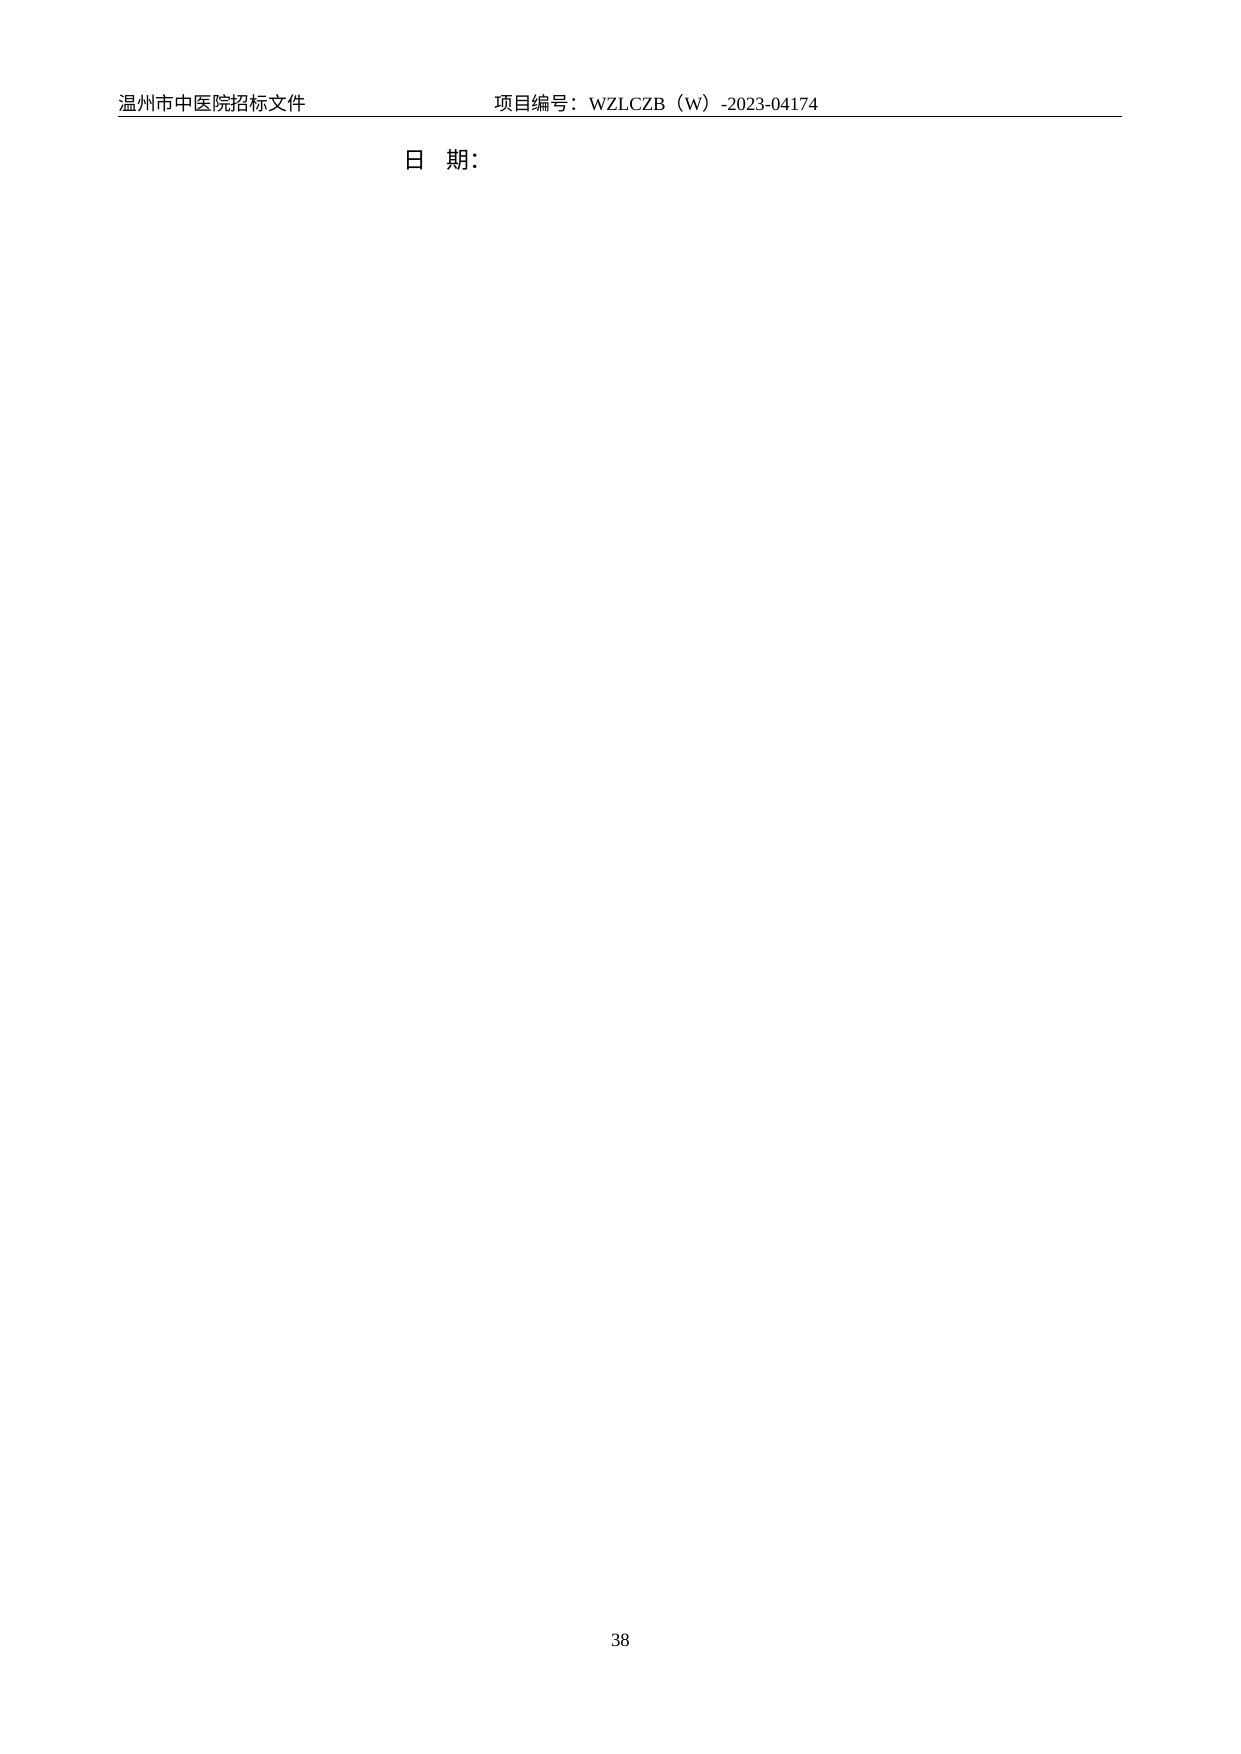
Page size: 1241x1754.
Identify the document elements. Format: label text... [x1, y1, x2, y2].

text 日 期： [118, 126, 1122, 191]
